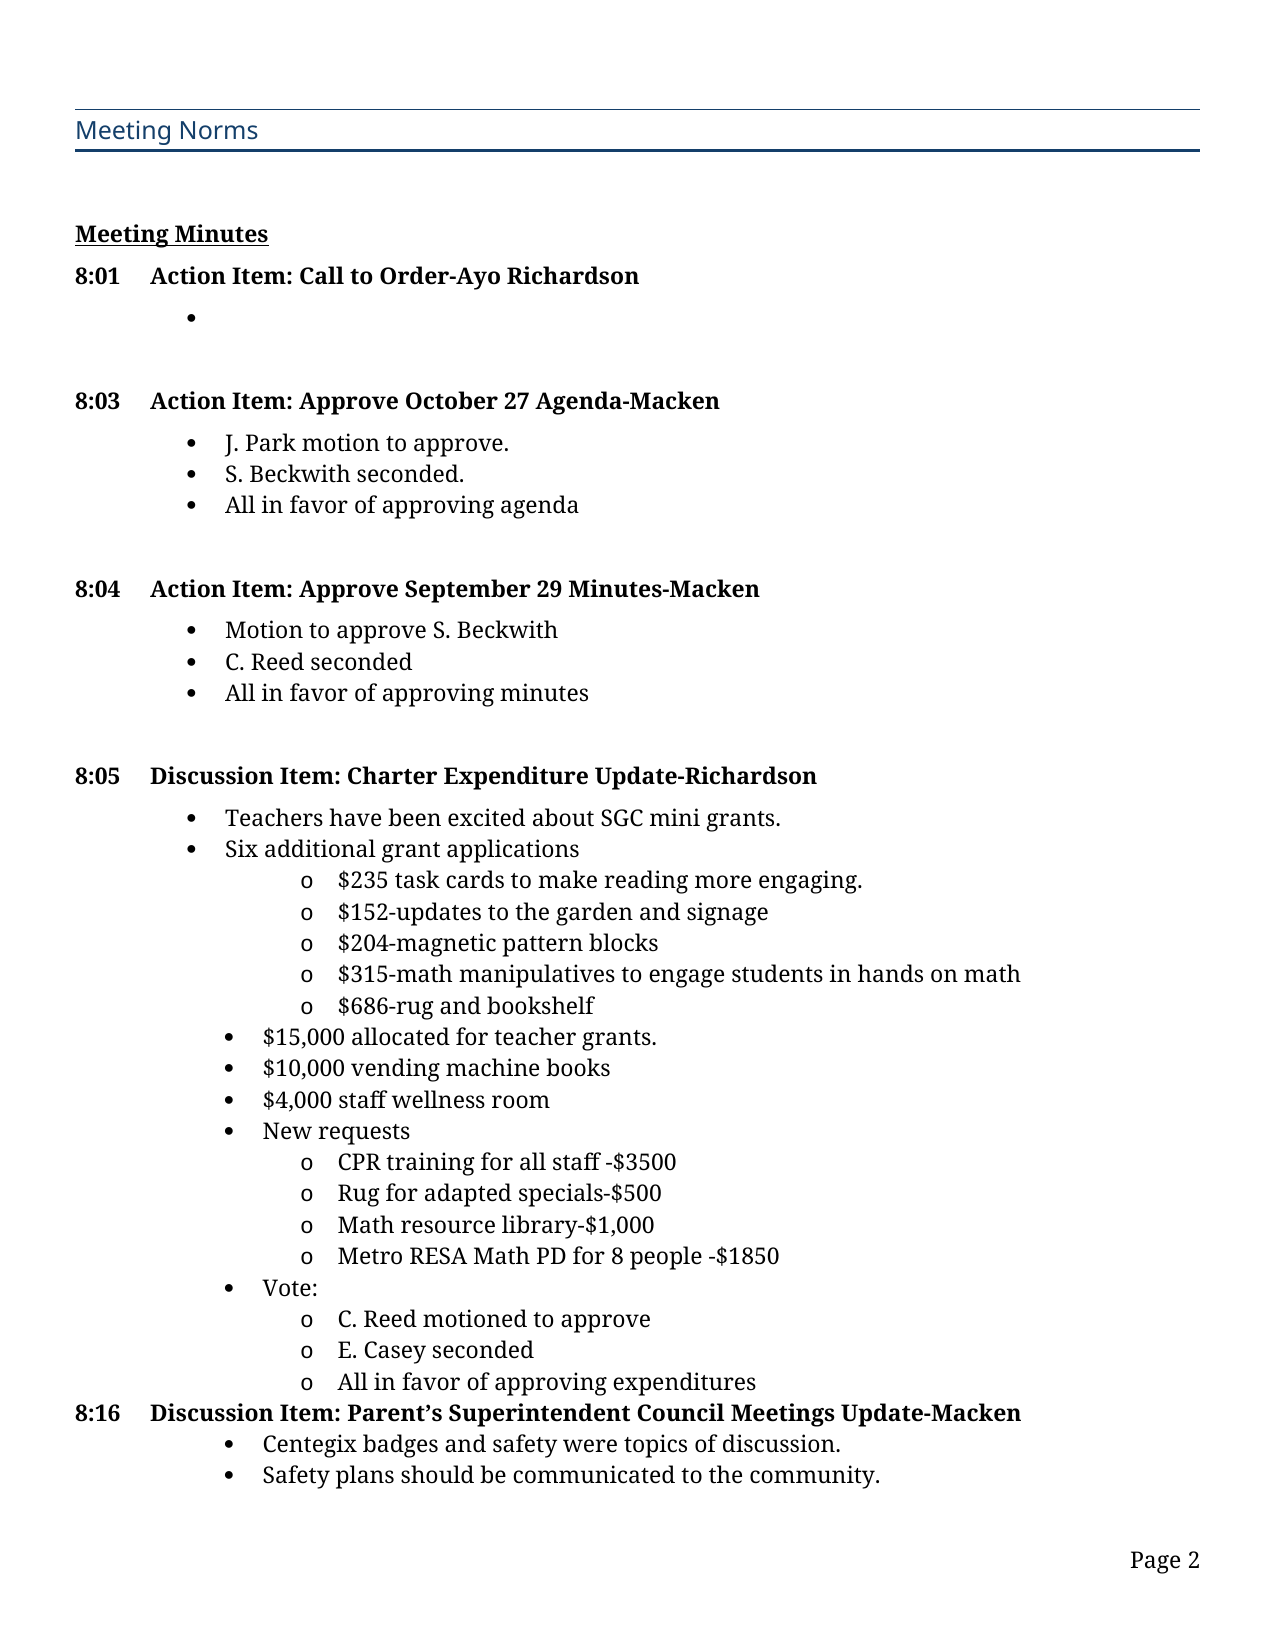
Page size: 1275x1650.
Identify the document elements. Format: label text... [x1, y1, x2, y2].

list Safety plans should be communicated to the community. [225, 1459, 1200, 1491]
list $315-math manipulatives to engage students in hands on math [300, 958, 1200, 990]
list All in favor of approving agenda [187, 489, 1200, 521]
list $686-rug and bookshelf [300, 990, 1200, 1021]
list E. Casey seconded [300, 1334, 1200, 1365]
text Meeting Minutes [75, 218, 1200, 250]
list C. Reed seconded [187, 646, 1200, 677]
list New requests [225, 1115, 1200, 1146]
list Teachers have been excited about SGC mini grants. [187, 802, 1200, 833]
list $235 task cards to make reading more engaging. [300, 864, 1200, 896]
list Centegix badges and safety were topics of discussion. [225, 1428, 1200, 1459]
subtitle Meeting Norms [75, 110, 1200, 149]
list Metro RESA Math PD for 8 people -$1850 [300, 1240, 1200, 1271]
list Rug for adapted specials-$500 [300, 1177, 1200, 1209]
list Six additional grant applications [187, 833, 1200, 864]
list All in favor of approving minutes [187, 677, 1200, 708]
text 8:03 Action Item: Approve October 27 Agenda-Macken [75, 385, 1200, 416]
list $152-updates to the garden and signage [300, 896, 1200, 927]
list $10,000 vending machine books [225, 1052, 1200, 1083]
list J. Park motion to approve. [187, 427, 1200, 458]
list All in favor of approving expenditures [300, 1365, 1200, 1397]
text 8:01 Action Item: Call to Order-Ayo Richardson [75, 260, 1200, 291]
list $4,000 staff wellness room [225, 1083, 1200, 1115]
list C. Reed motioned to approve [300, 1303, 1200, 1334]
list $204-magnetic pattern blocks [300, 927, 1200, 958]
list Motion to approve S. Beckwith [187, 614, 1200, 646]
list Math resource library-$1,000 [300, 1209, 1200, 1240]
list S. Beckwith seconded. [187, 458, 1200, 489]
list CPR training for all staff -$3500 [300, 1146, 1200, 1177]
text 8:04 Action Item: Approve September 29 Minutes-Macken [75, 573, 1200, 604]
text 8:16 Discussion Item: Parent’s Superintendent Council Meetings Update-Macken [75, 1397, 1200, 1428]
text 8:05 Discussion Item: Charter Expenditure Update-Richardson [75, 760, 1200, 791]
list $15,000 allocated for teacher grants. [225, 1021, 1200, 1052]
list Vote: [225, 1271, 1200, 1303]
